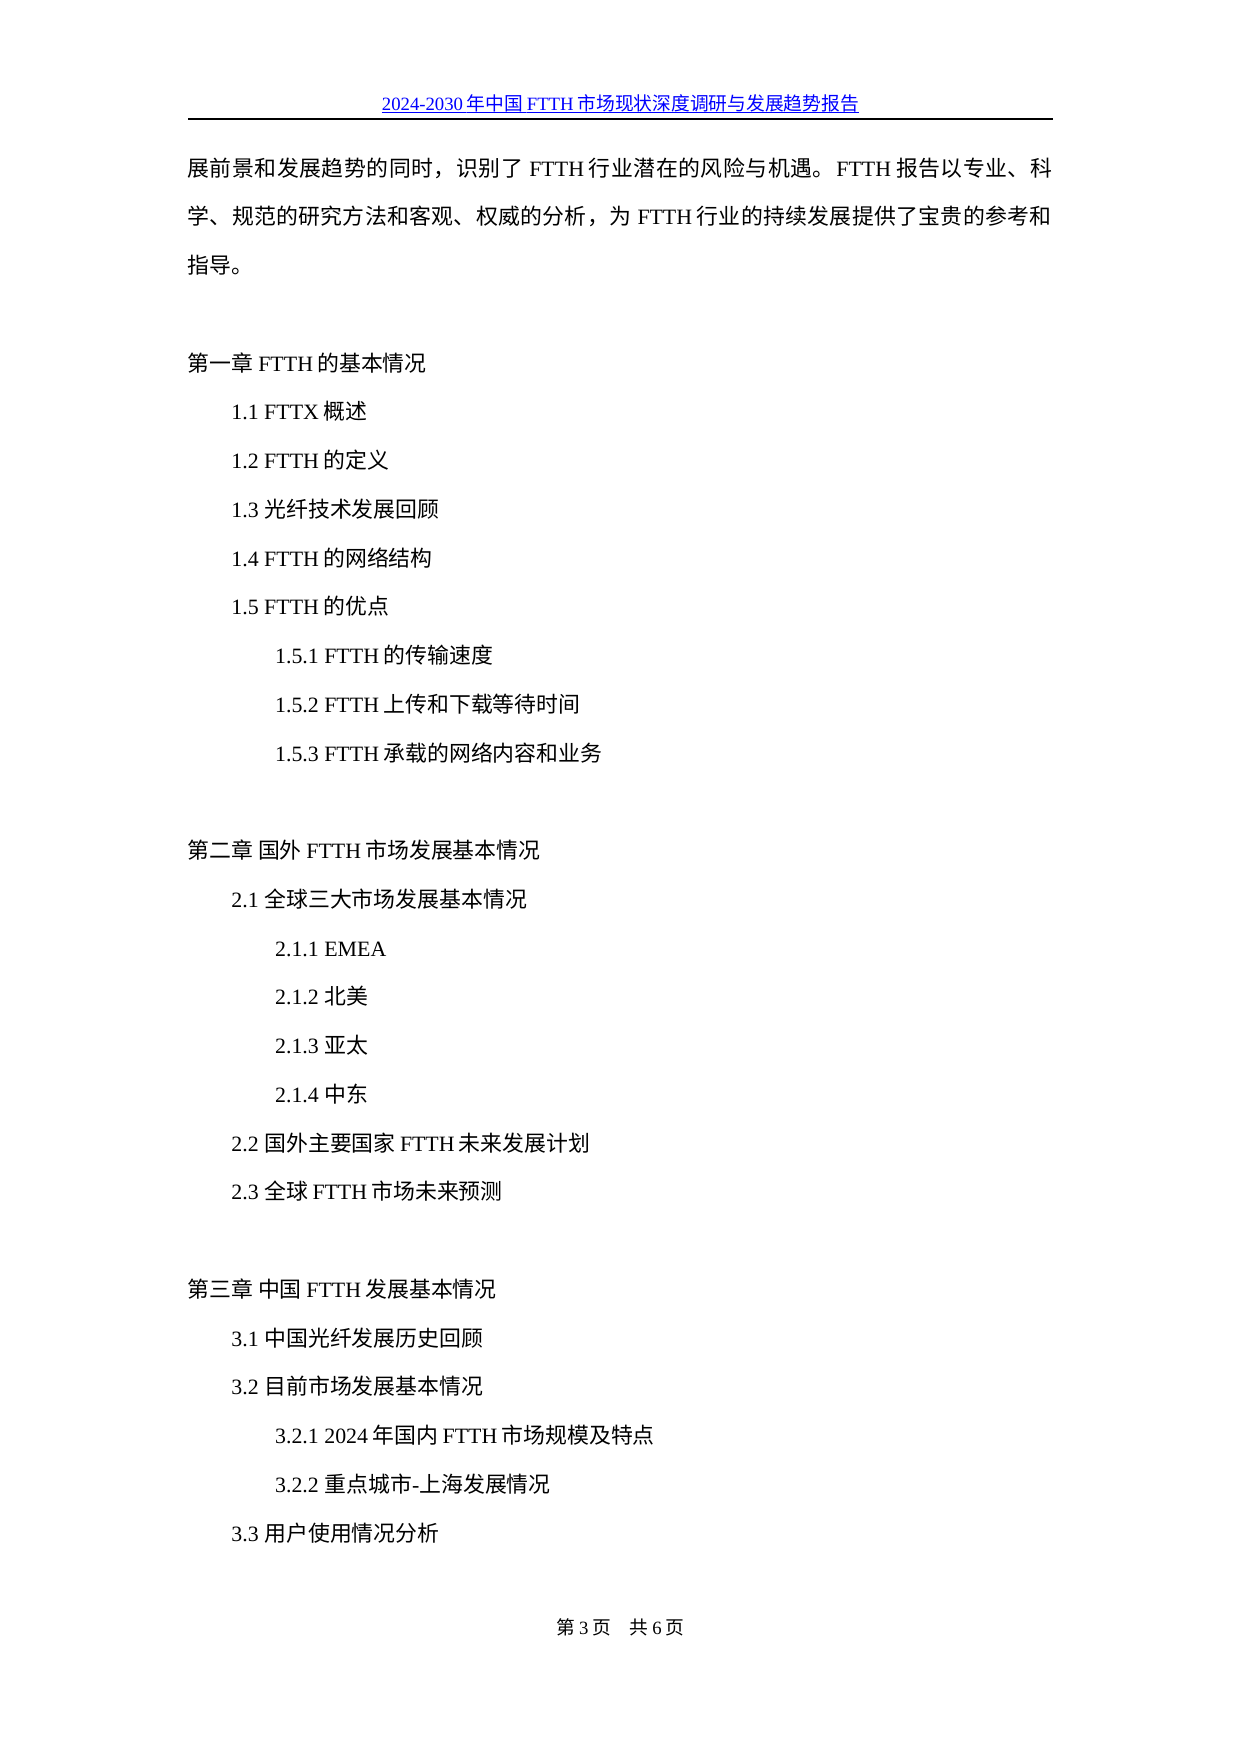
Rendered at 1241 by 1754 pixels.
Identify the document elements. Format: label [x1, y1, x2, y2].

text [187, 150, 1053, 1548]
